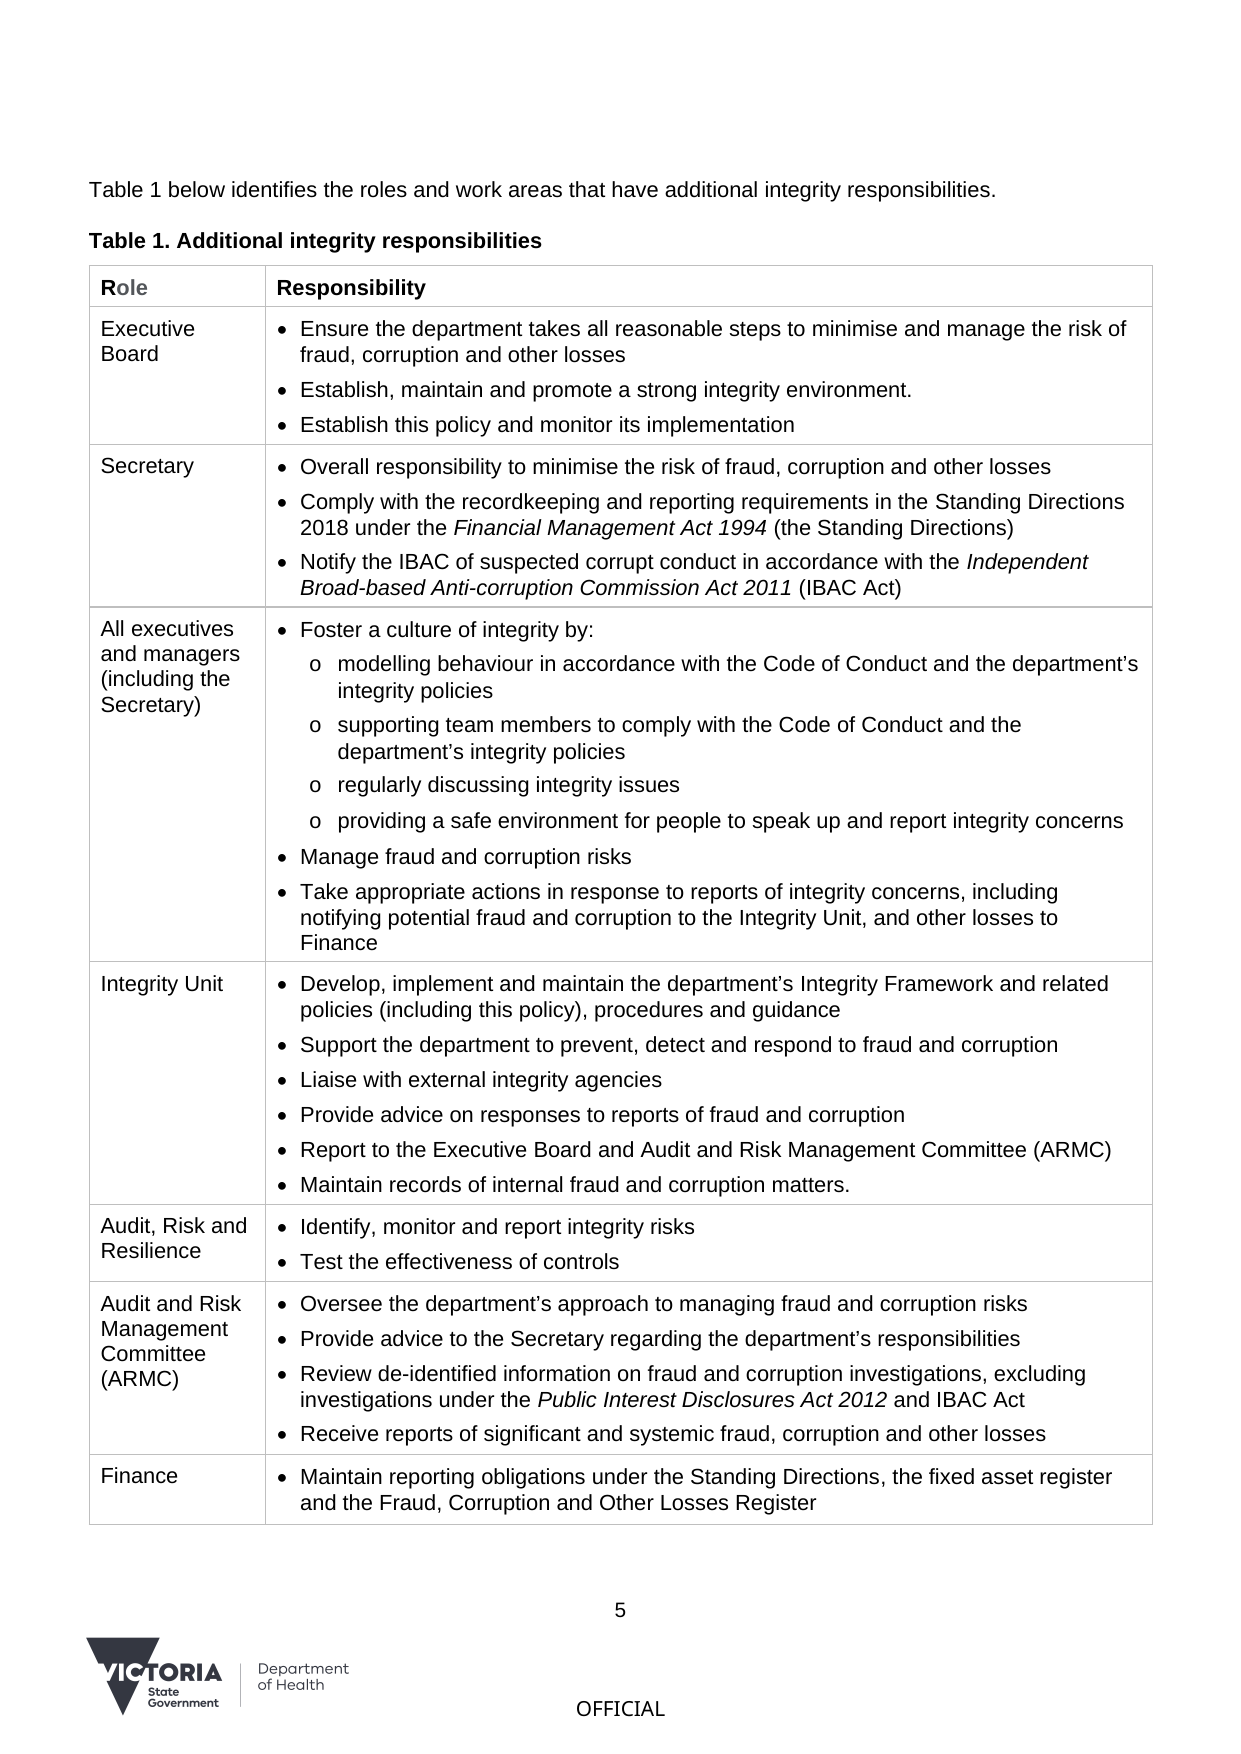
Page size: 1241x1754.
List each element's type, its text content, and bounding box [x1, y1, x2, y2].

table_cell Identify, monitor and report integrity risks Test the effectiveness of controls [266, 1205, 1152, 1281]
table_cell Overall responsibility to minimise the risk of fraud, corruption and other losses Comply with the recordkeeping and reporting requirements in the Standing Directions 2018 under the Financial Management Act 1994 (the Standing Directions) Notify the IBAC of suspected corrupt conduct in accordance with the Independent Broad-based Anti-corruption Commission Act 2011 (IBAC Act) [266, 445, 1152, 606]
text Table 1. Additional integrity responsibilities [89, 227, 1152, 253]
table_cell Executive Board [90, 307, 265, 444]
table_cell All executives and managers (including the Secretary) [90, 608, 265, 961]
table_cell Oversee the department’s approach to managing fraud and corruption risks Provide advice to the Secretary regarding the department’s responsibilities Review de-identified information on fraud and corruption investigations, excluding investigations under the Public Interest Disclosures Act 2012 and IBAC Act Receive reports of significant and systemic fraud, corruption and other losses [266, 1282, 1152, 1453]
table_cell Ensure the department takes all reasonable steps to minimise and manage the risk of fraud, corruption and other losses Establish, maintain and promote a strong integrity environment. Establish this policy and monitor its implementation [266, 307, 1152, 444]
table_cell Audit and Risk Management Committee (ARMC) [90, 1282, 265, 1453]
table_cell Foster a culture of integrity by: modelling behaviour in accordance with the Code of Conduct and the department’s integrity policies supporting team members to comply with the Code of Conduct and the department’s integrity policies regularly discussing integrity issues providing a safe environment for people to speak up and report integrity concerns Manage fraud and corruption risks Take appropriate actions in response to reports of integrity concerns, including notifying potential fraud and corruption to the Integrity Unit, and other losses to Finance [266, 608, 1152, 961]
table_cell Develop, implement and maintain the department’s Integrity Framework and related policies (including this policy), procedures and guidance Support the department to prevent, detect and respond to fraud and corruption Liaise with external integrity agencies Provide advice on responses to reports of fraud and corruption Report to the Executive Board and Audit and Risk Management Committee (ARMC) Maintain records of internal fraud and corruption matters. [266, 962, 1152, 1204]
table_header Role [90, 266, 265, 306]
text Table 1 below identifies the roles and work areas that have additional integrity responsibilities. [89, 173, 1152, 202]
table_cell Integrity Unit [90, 962, 265, 1204]
table_cell Secretary [90, 445, 265, 606]
table_header Responsibility [266, 266, 1152, 306]
table_cell Maintain reporting obligations under the Standing Directions, the fixed asset register and the Fraud, Corruption and Other Losses Register [266, 1455, 1152, 1524]
picture [0, 1592, 1238, 1751]
table_cell Finance [90, 1455, 265, 1524]
table_cell Audit, Risk and Resilience [90, 1205, 265, 1281]
